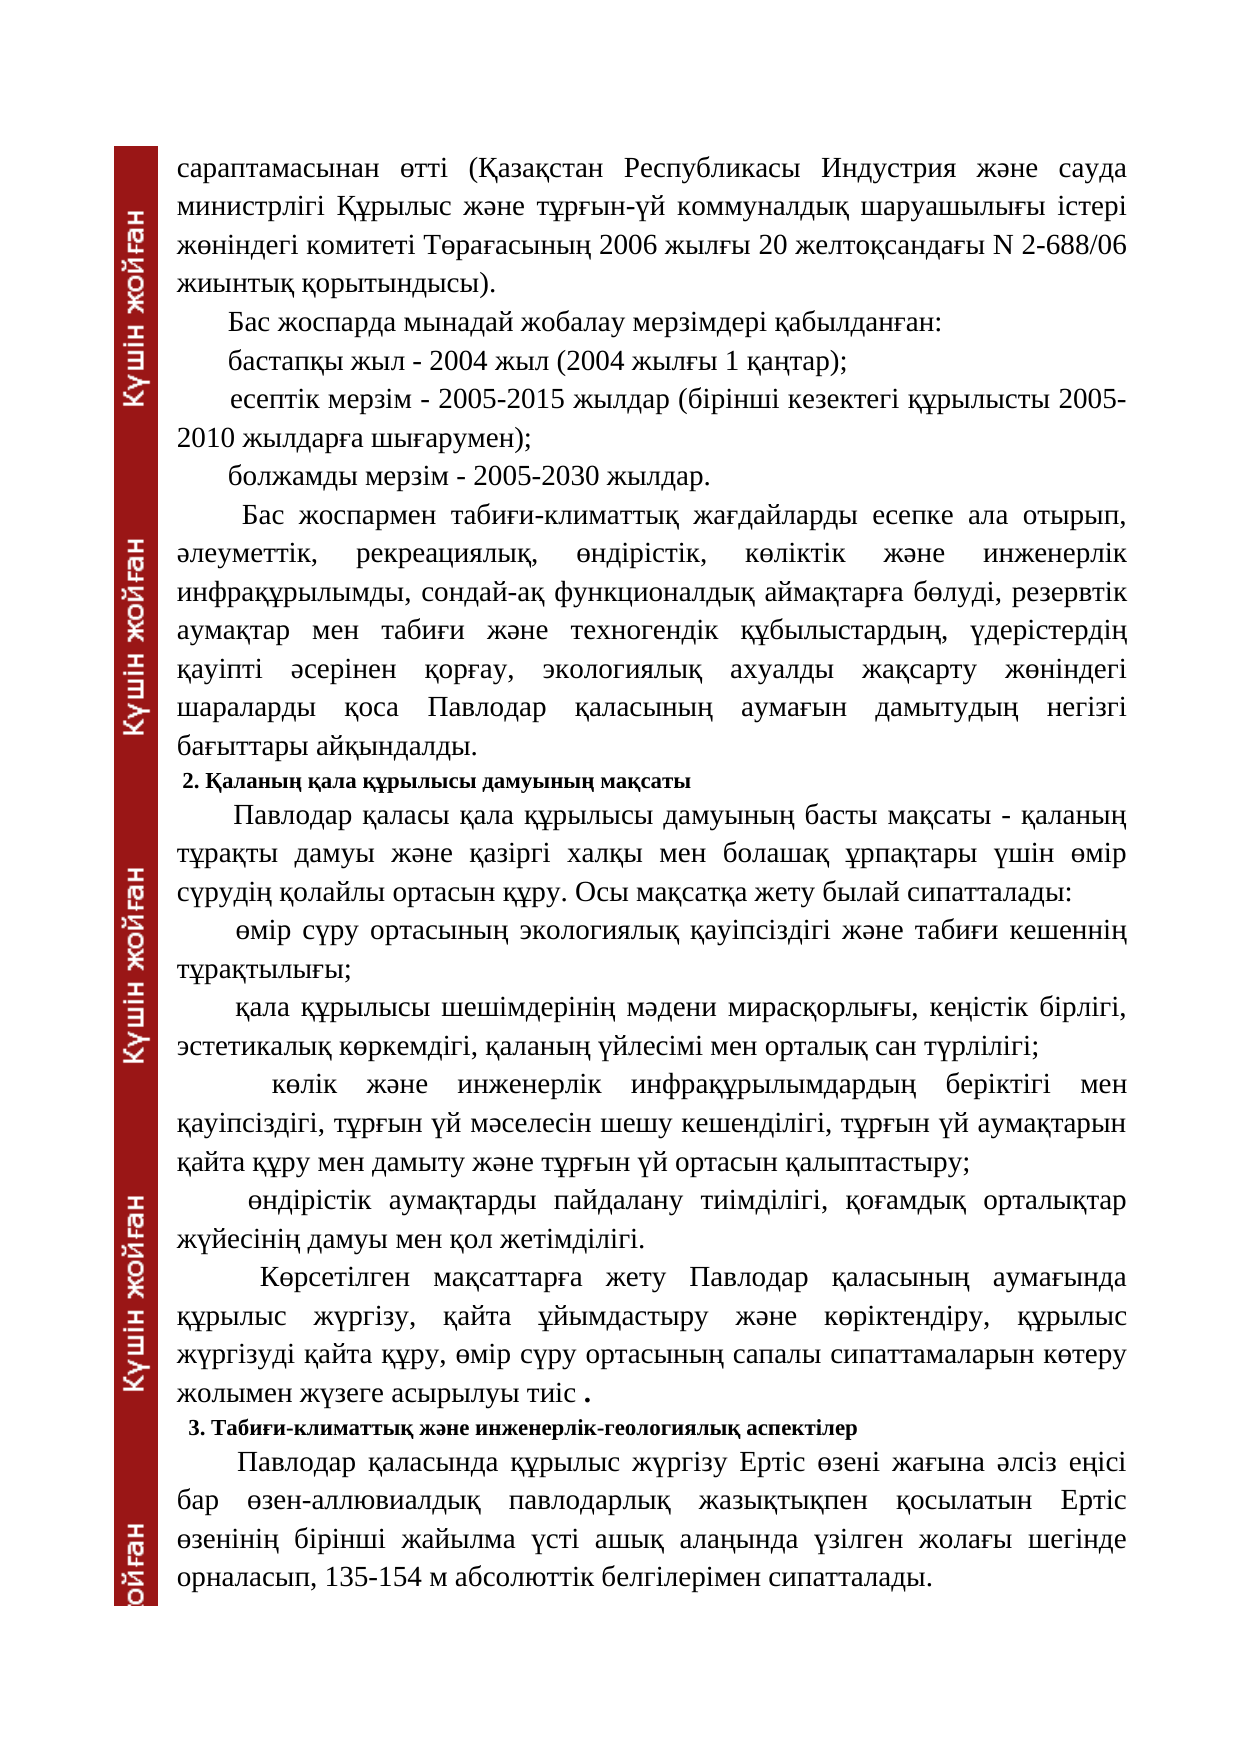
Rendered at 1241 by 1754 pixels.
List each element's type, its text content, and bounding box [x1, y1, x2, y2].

picture [114, 1254, 158, 1259]
picture [114, 338, 158, 343]
text Көрсетілген мақсаттарға жету Павлодар қаласының аумағында құрылыс жүргізу, қайта ұйымдастыру және көріктендіру, құрылыс жүргізуді қайта құру, өмір сүру ортасының сапалы сипаттамаларын көтеру жолымен жүзеге асырылуы тиіс . [112, 1259, 1128, 1408]
picture [114, 376, 158, 381]
picture [114, 1440, 158, 1444]
text 2. Қаланың қала құрылысы дамуының мақсаты [112, 767, 1128, 793]
text өмір сүру ортасының экологиялық қауіпсіздігі және табиғи кешеннің тұрақтылығы; [112, 912, 1128, 984]
picture [114, 146, 158, 150]
picture [114, 793, 158, 797]
text болжамды мерзім - 2005-2030 жылдар. [112, 458, 1128, 492]
picture [114, 299, 158, 304]
picture [114, 1593, 158, 1606]
picture [114, 1408, 158, 1413]
text бастапқы жыл - 2004 жыл (2004 жылғы 1 қаңтар); [112, 343, 1128, 376]
picture [114, 984, 158, 989]
text өндірістік аумақтарды пайдалану тиімділігі, қоғамдық орталықтар жүйесінің дамуы мен қол жетімділігі. [112, 1182, 1128, 1254]
picture [114, 762, 158, 767]
text есептік мерзім - 2005-2015 жылдар (бірінші кезектегі құрылысты 2005-2010 жылдарға шығарумен); [112, 381, 1128, 453]
picture [114, 492, 158, 497]
picture [114, 453, 158, 458]
picture [114, 907, 158, 912]
text Павлодар қаласы қала құрылысы дамуының басты мақсаты - қаланың тұрақты дамуы және қазіргі халқы мен болашақ ұрпақтары үшін өмір сүрудің қолайлы ортасын құру. Осы мақсатқа жету былай сипатталады: [112, 797, 1128, 907]
text Бас жоспарда мынадай жобалау мерзімдері қабылданған: [112, 304, 1128, 338]
text көлік және инженерлік инфрақұрылымдардың беріктігі мен қауіпсіздігі, тұрғын үй мәселесін шешу кешенділігі, тұрғын үй аумақтарын қайта құру мен дамыту және тұрғын үй ортасын қалыптастыру; [112, 1067, 1128, 1177]
picture [114, 1062, 158, 1067]
text 3. Табиғи-климаттық және инженерлік-геологиялық аспектілер [112, 1413, 1128, 1440]
text Павлодар қаласында құрылыс жүргізу Ертіс өзені жағына әлсіз еңісі бар өзен-аллювиалдық павлодарлық жазықтықпен қосылатын Ертіс өзенінің бірінші жайылма үсті ашық алаңында үзілген жолағы шегінде орналасып, 135-154 м абсолюттік белгілерімен сипатталады. [112, 1444, 1128, 1593]
text Бас жоспармен табиғи-климаттық жағдайларды есепке ала отырып, әлеуметтік, рекреациялық, өндірістік, көліктік және инженерлік инфрақұрылымды, сондай-ақ функционалдық аймақтарға бөлуді, резервтік аумақтар мен табиғи және техногендік құбылыстардың, үдерістердің қауіпті әсерінен қорғау, экологиялық ахуалды жақсарту жөніндегі шараларды қоса Павлодар қаласының аумағын дамытудың негізгі бағыттары айқындалды. [112, 497, 1128, 762]
picture [114, 1177, 158, 1182]
text қала құрылысы шешімдерінің мәдени мирасқорлығы, кеңістік бірлігі, эстетикалық көркемдігі, қаланың үйлесімі мен орталық сан түрлілігі; [112, 989, 1128, 1062]
